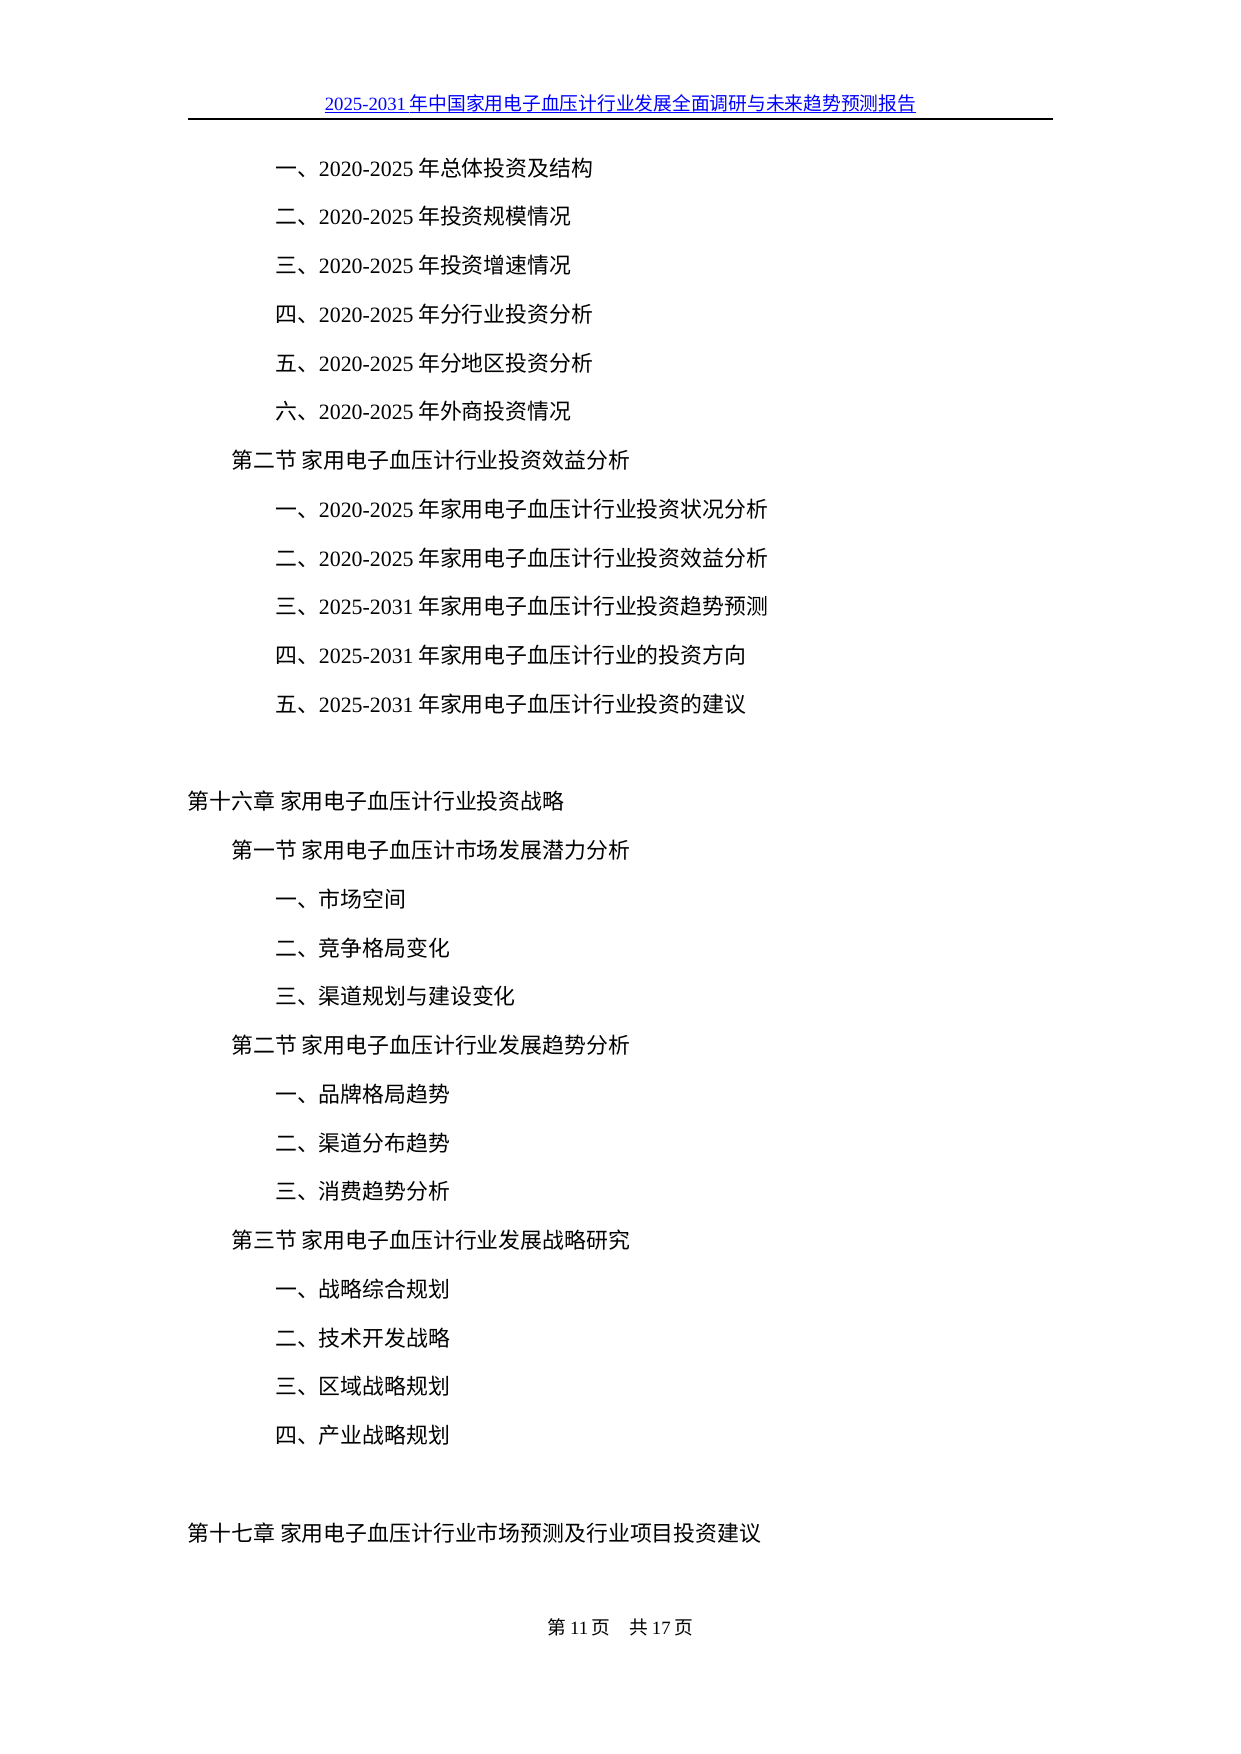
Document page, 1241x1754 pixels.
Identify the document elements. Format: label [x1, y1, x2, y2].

text [187, 150, 1053, 1548]
